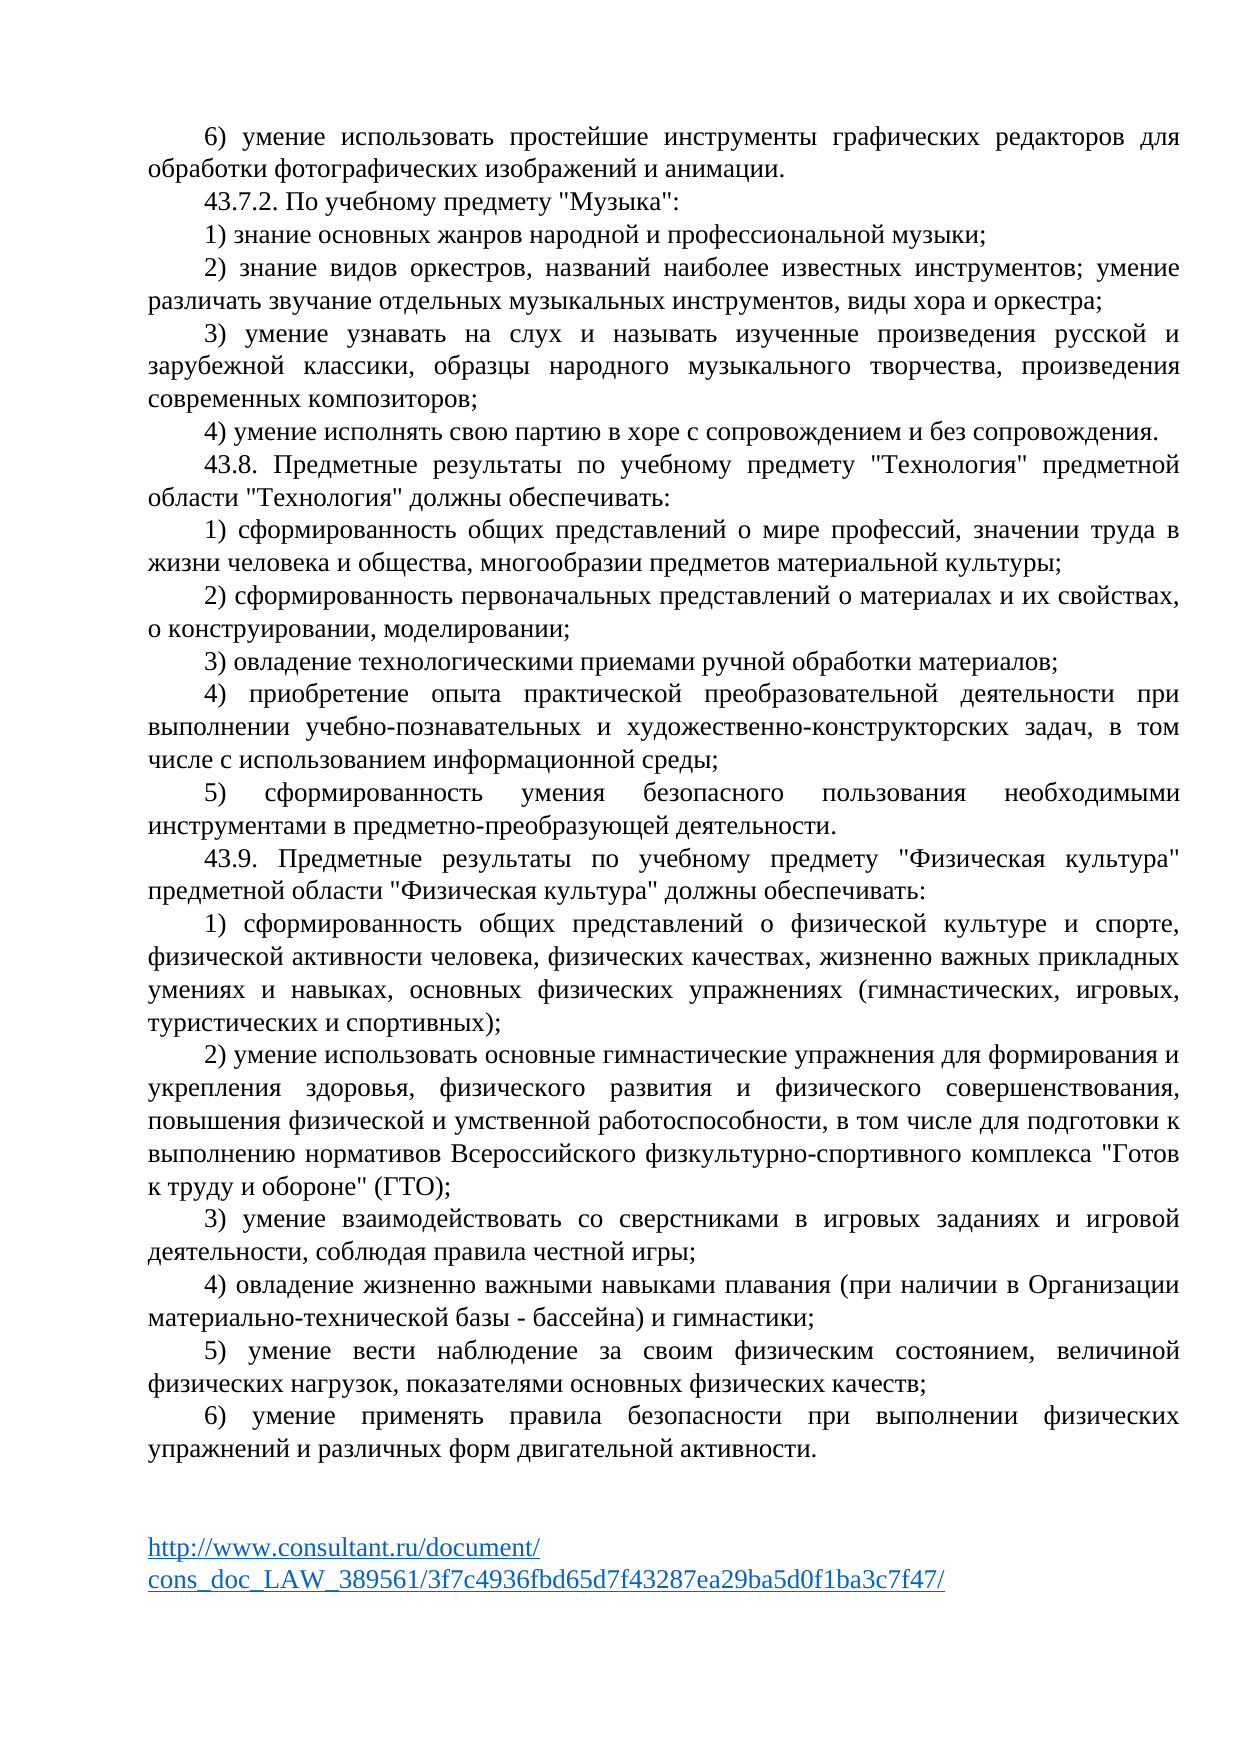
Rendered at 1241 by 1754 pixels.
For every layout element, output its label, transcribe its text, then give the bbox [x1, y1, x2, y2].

text 4) овладение жизненно важными навыками плавания (при наличии в Организации материально-технической базы - бассейна) и гимнастики; [148, 1267, 1181, 1332]
text 43.8. Предметные результаты по учебному предмету "Технология" предметной области "Технология" должны обеспечивать: [148, 446, 1181, 512]
text 5) умение вести наблюдение за своим физическим состоянием, величиной физических нагрузок, показателями основных физических качеств; [148, 1332, 1181, 1398]
text 1) знание основных жанров народной и профессиональной музыки; [148, 217, 1181, 249]
text 43.7.2. По учебному предмету "Музыка": [148, 184, 1181, 217]
text 2) умение использовать основные гимнастические упражнения для формирования и укрепления здоровья, физического развития и физического совершенствования, повышения физической и умственной работоспособности, в том числе для подготовки к выполнению нормативов Всероссийского физкультурно-спортивного комплекса "Готов к труду и обороне" (ГТО); [148, 1037, 1181, 1201]
text 6) умение использовать простейшие инструменты графических редакторов для обработки фотографических изображений и анимации. [148, 118, 1181, 184]
text 3) умение узнавать на слух и называть изученные произведения русской и зарубежной классики, образцы народного музыкального творчества, произведения современных композиторов; [148, 315, 1181, 413]
text 1) сформированность общих представлений о мире профессий, значении труда в жизни человека и общества, многообразии предметов материальной культуры; [148, 512, 1181, 577]
text 1) сформированность общих представлений о физической культуре и спорте, физической активности человека, физических качествах, жизненно важных прикладных умениях и навыках, основных физических упражнениях (гимнастических, игровых, туристических и спортивных); [148, 906, 1181, 1037]
text 2) сформированность первоначальных представлений о материалах и их свойствах, о конструировании, моделировании; [148, 577, 1181, 643]
text http://www.consultant.ru/document/cons_doc_LAW_389561/3f7c4936fbd65d7f43287ea29ba5d0f1ba3c7f47/ [148, 1529, 1181, 1595]
text 4) приобретение опыта практической преобразовательной деятельности при выполнении учебно-познавательных и художественно-конструкторских задач, в том числе с использованием информационной среды; [148, 676, 1181, 774]
text 3) овладение технологическими приемами ручной обработки материалов; [148, 643, 1181, 676]
text 2) знание видов оркестров, названий наиболее известных инструментов; умение различать звучание отдельных музыкальных инструментов, виды хора и оркестра; [148, 249, 1181, 315]
text 3) умение взаимодействовать со сверстниками в игровых заданиях и игровой деятельности, соблюдая правила честной игры; [148, 1201, 1181, 1267]
text 6) умение применять правила безопасности при выполнении физических упражнений и различных форм двигательной активности. [148, 1398, 1181, 1463]
text 4) умение исполнять свою партию в хоре с сопровождением и без сопровождения. [148, 413, 1181, 446]
text 5) сформированность умения безопасного пользования необходимыми инструментами в предметно-преобразующей деятельности. [148, 774, 1181, 840]
text 43.9. Предметные результаты по учебному предмету "Физическая культура" предметной области "Физическая культура" должны обеспечивать: [148, 840, 1181, 906]
